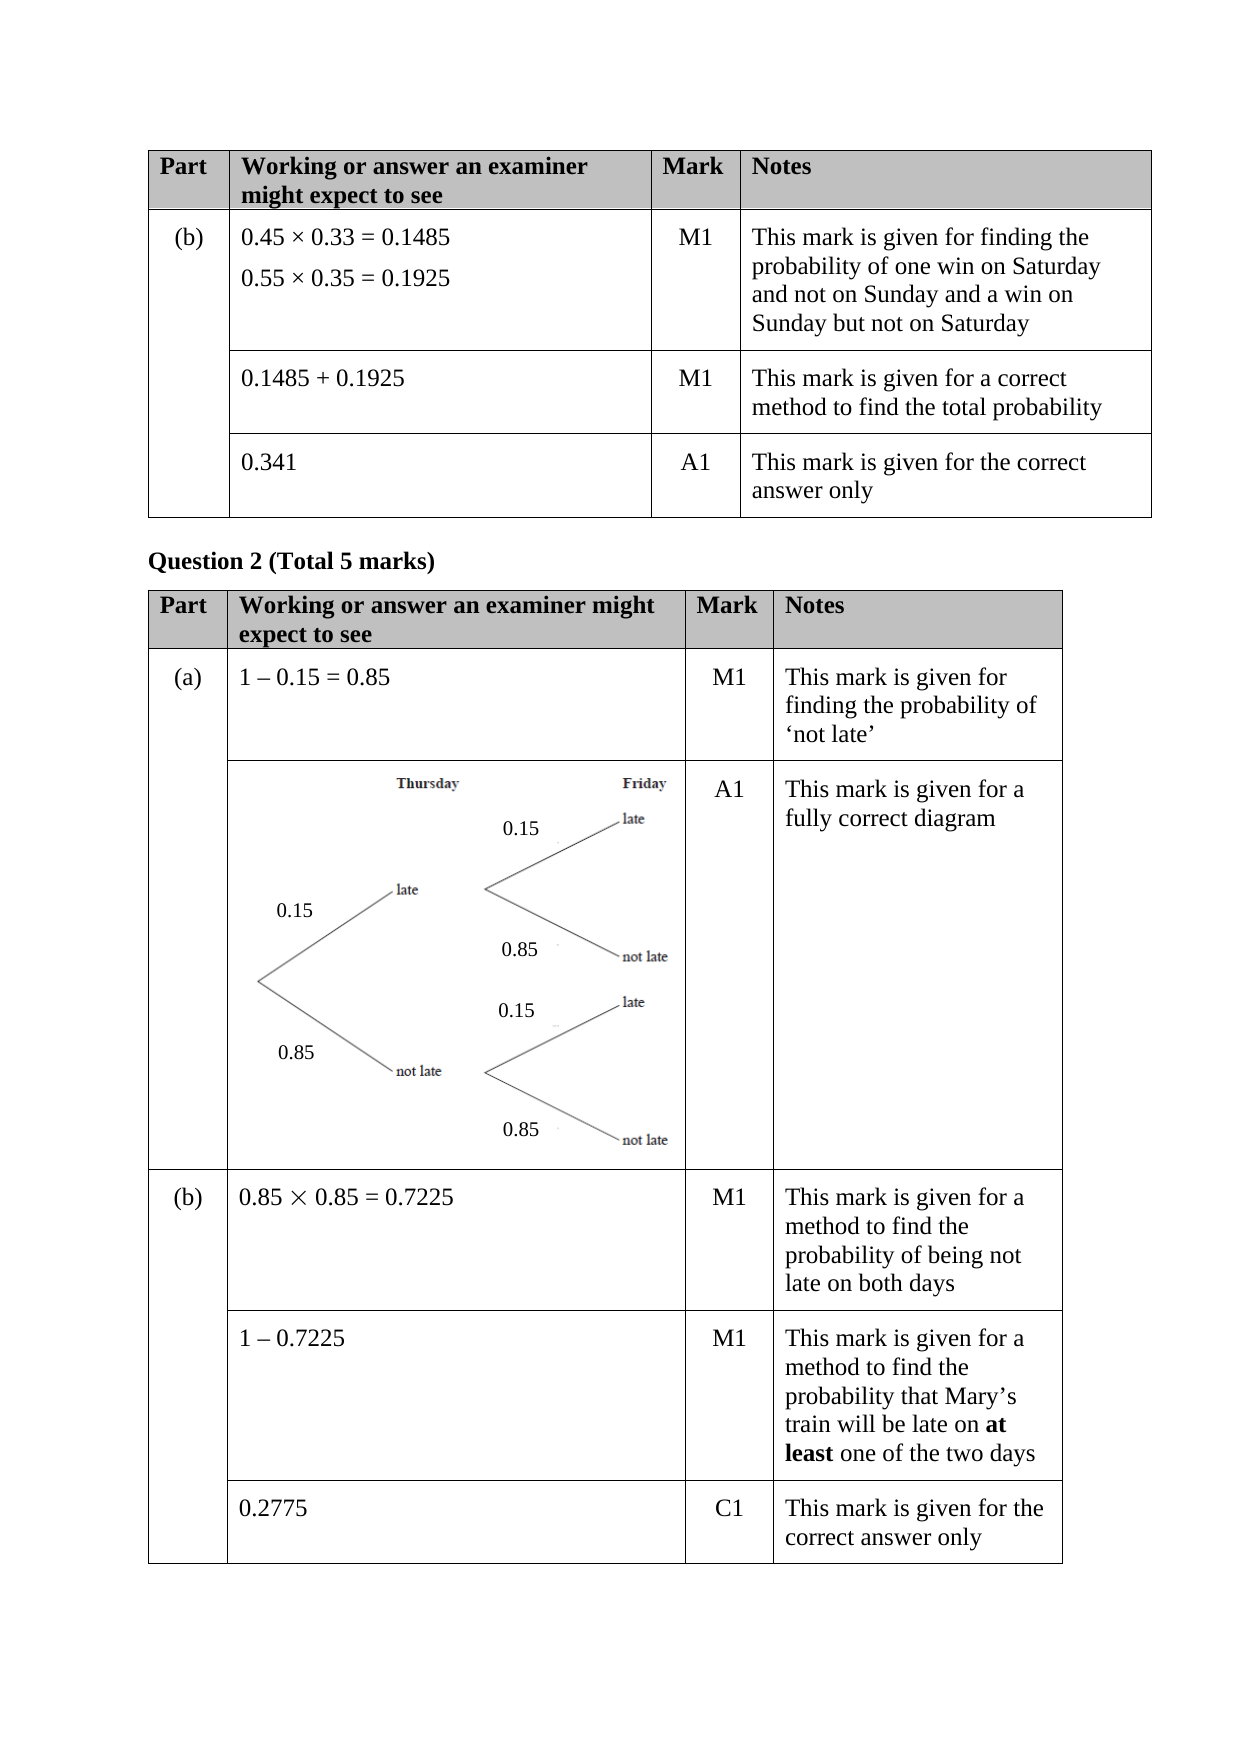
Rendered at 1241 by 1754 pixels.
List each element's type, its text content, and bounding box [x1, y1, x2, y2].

table_cell 0.2775 [228, 1481, 685, 1563]
table_cell 1 – 0.7225 [228, 1311, 685, 1479]
table_cell 0.341 [230, 434, 651, 517]
table_cell M1 [652, 210, 740, 349]
table_cell (b) [149, 1170, 227, 1563]
table_cell This mark is given for a fully correct diagram [774, 761, 1062, 1169]
table_cell This mark is given for the correct answer only [741, 434, 1151, 517]
table_header Working or answer an examiner might expect to see [230, 151, 651, 208]
table_cell [228, 761, 685, 1169]
table_cell This mark is given for finding the probability of one win on Saturday and not on Sunday and a win on Sunday but not on Saturday [741, 210, 1151, 349]
table_header Mark [686, 591, 773, 648]
table_cell C1 [686, 1481, 773, 1563]
table_header Mark [652, 151, 740, 208]
table_cell 0.45 × 0.33 = 0.1485 0.55 × 0.35 = 0.1925 [230, 210, 651, 349]
table_cell This mark is given for the correct answer only [774, 1481, 1062, 1563]
table_cell A1 [686, 761, 773, 1169]
table_cell A1 [652, 434, 740, 517]
table_header Notes [774, 591, 1062, 648]
table_cell 1 – 0.15 = 0.85 [228, 649, 685, 760]
text Question 2 (Total 5 marks) [148, 546, 1063, 575]
table_cell 0.1485 + 0.1925 [230, 351, 651, 433]
table_header Part [149, 591, 227, 648]
table_header Working or answer an examiner might expect to see [228, 591, 685, 648]
table_header Notes [741, 151, 1151, 208]
table_cell This mark is given for a method to find the probability that Mary’s train will be late on at least one of the two days [774, 1311, 1062, 1479]
table_header Part [149, 151, 229, 208]
table_cell M1 [686, 1170, 773, 1310]
table_cell This mark is given for a correct method to find the total probability [741, 351, 1151, 433]
table_cell M1 [686, 649, 773, 760]
table_cell M1 [652, 351, 740, 433]
table_cell (b) [149, 210, 229, 517]
table_cell (a) [149, 649, 227, 1169]
table_cell 0.85 0.85 = 0.7225 [228, 1170, 685, 1310]
table_cell This mark is given for a method to find the probability of being not late on both days [774, 1170, 1062, 1310]
table_cell M1 [686, 1311, 773, 1479]
table_cell This mark is given for finding the probability of ‘not late’ [774, 649, 1062, 760]
